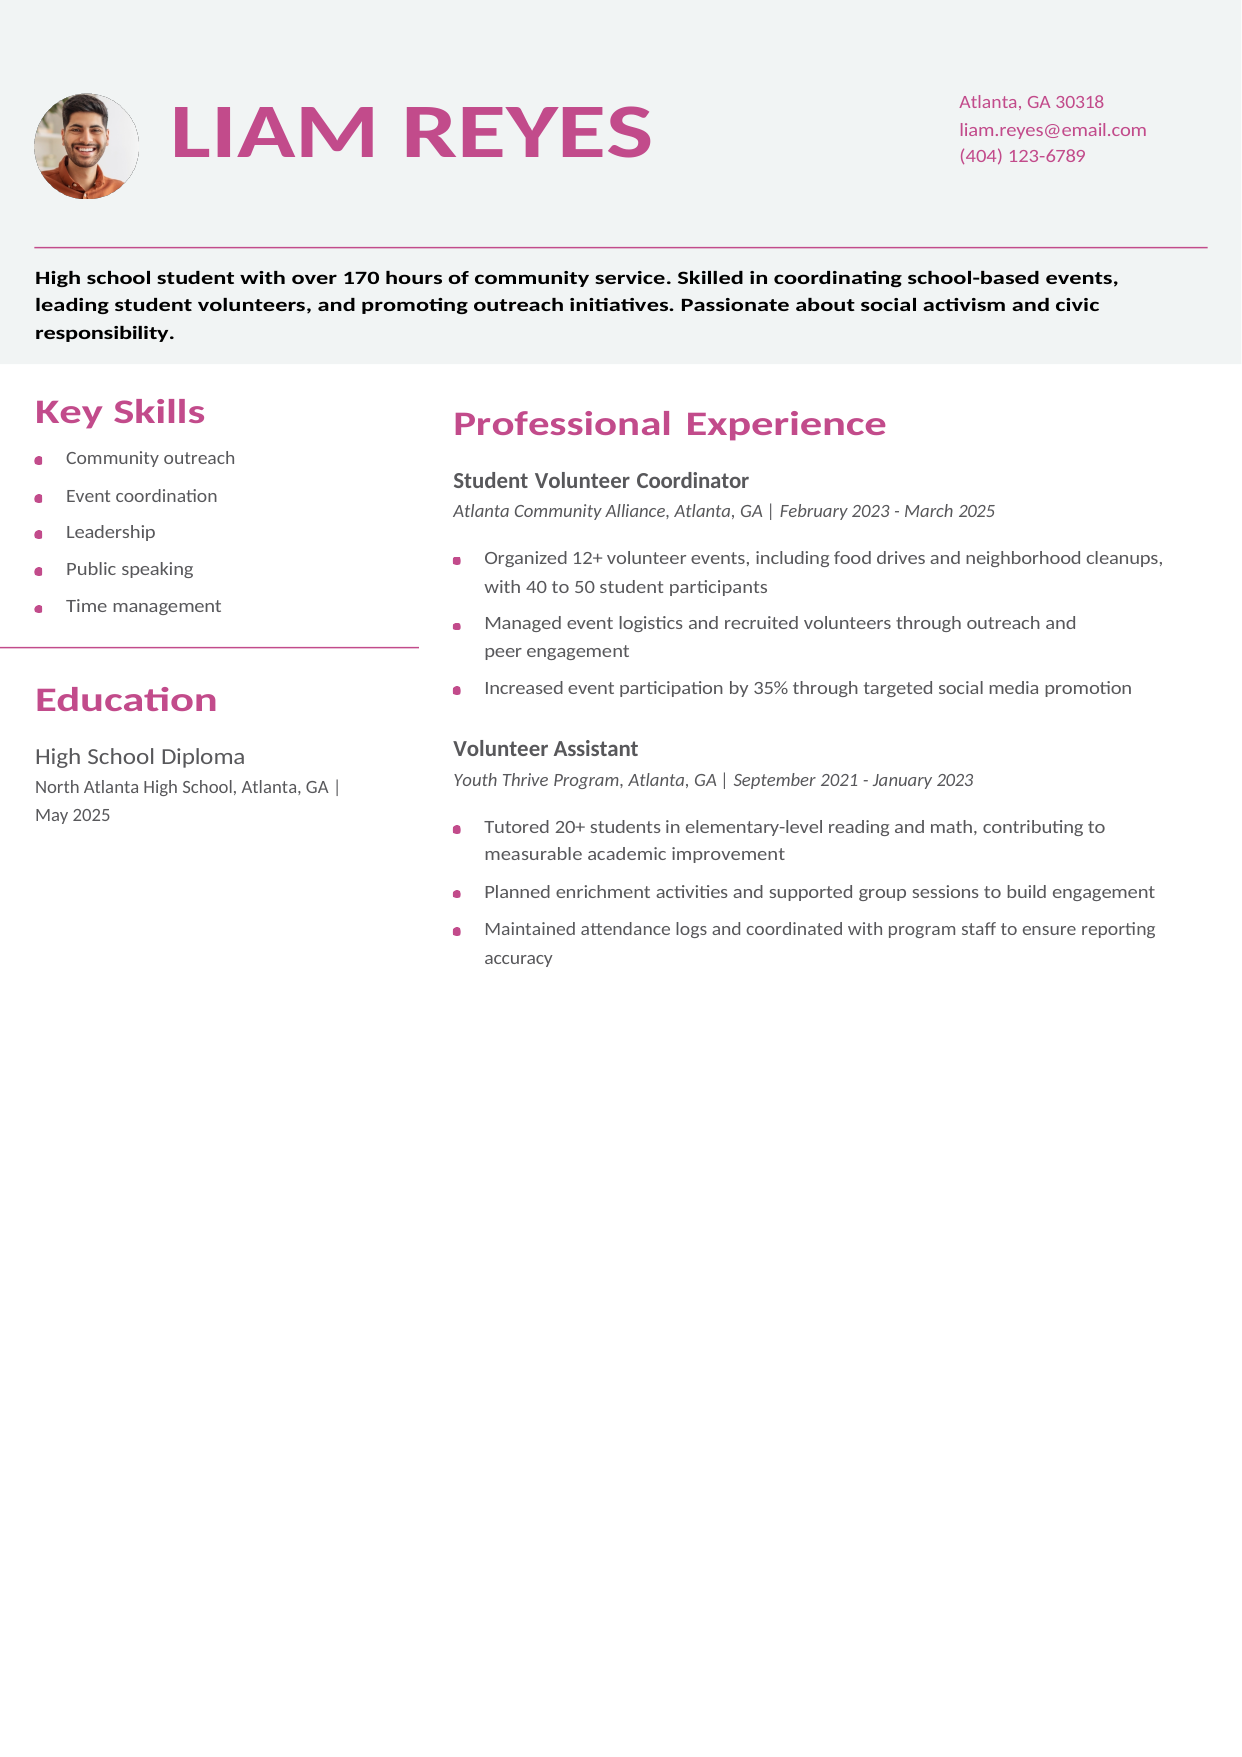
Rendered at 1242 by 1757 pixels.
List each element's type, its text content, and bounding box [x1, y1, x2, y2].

picture [452, 557, 461, 565]
picture [452, 686, 461, 695]
text Leadership [34, 522, 363, 543]
picture [452, 623, 461, 630]
text Increased event participation by 35% through targeted social media promotion [453, 676, 1187, 700]
text Tutored 20+ students in elementary-level reading and math, contributing to measurable academic improvement [453, 815, 1108, 865]
picture [34, 456, 43, 465]
subtitle Professional Experience [453, 402, 1187, 444]
text Community outreach Event coordination [34, 446, 237, 507]
text Managed event logistics and recruited volunteers through outreach and peer engagement [453, 611, 1117, 662]
picture [452, 927, 461, 936]
picture [452, 890, 461, 898]
text Youth Thrive Program, Atlanta, GA | September 2021 - January 2023 [453, 768, 1187, 791]
text Maintained attendance logs and coordinated with program staff to ensure reporting accuracy [453, 917, 1169, 969]
picture [452, 825, 461, 834]
subtitle Student Volunteer Coordinator [453, 466, 1187, 494]
text North Atlanta High School, Atlanta, GA | May 2025 [35, 776, 363, 826]
picture [34, 567, 43, 576]
subtitle Education [35, 678, 363, 720]
picture [34, 494, 43, 503]
text High School Diploma [35, 742, 363, 770]
text Public speaking [34, 557, 363, 582]
text Time management [34, 595, 363, 619]
text Atlanta Community Alliance, Atlanta, GA | February 2023 - March 2025 [453, 500, 1187, 523]
text Organized 12+ volunteer events, including food drives and neighborhood cleanups, with 40 to 50 student participants [453, 547, 1169, 598]
text Planned enrichment activities and supported group sessions to build engagement [453, 880, 1187, 904]
subtitle Volunteer Assistant [453, 734, 1187, 762]
subtitle Key Skills [35, 390, 363, 432]
picture [34, 530, 43, 539]
picture [34, 93, 139, 199]
picture [34, 605, 43, 613]
